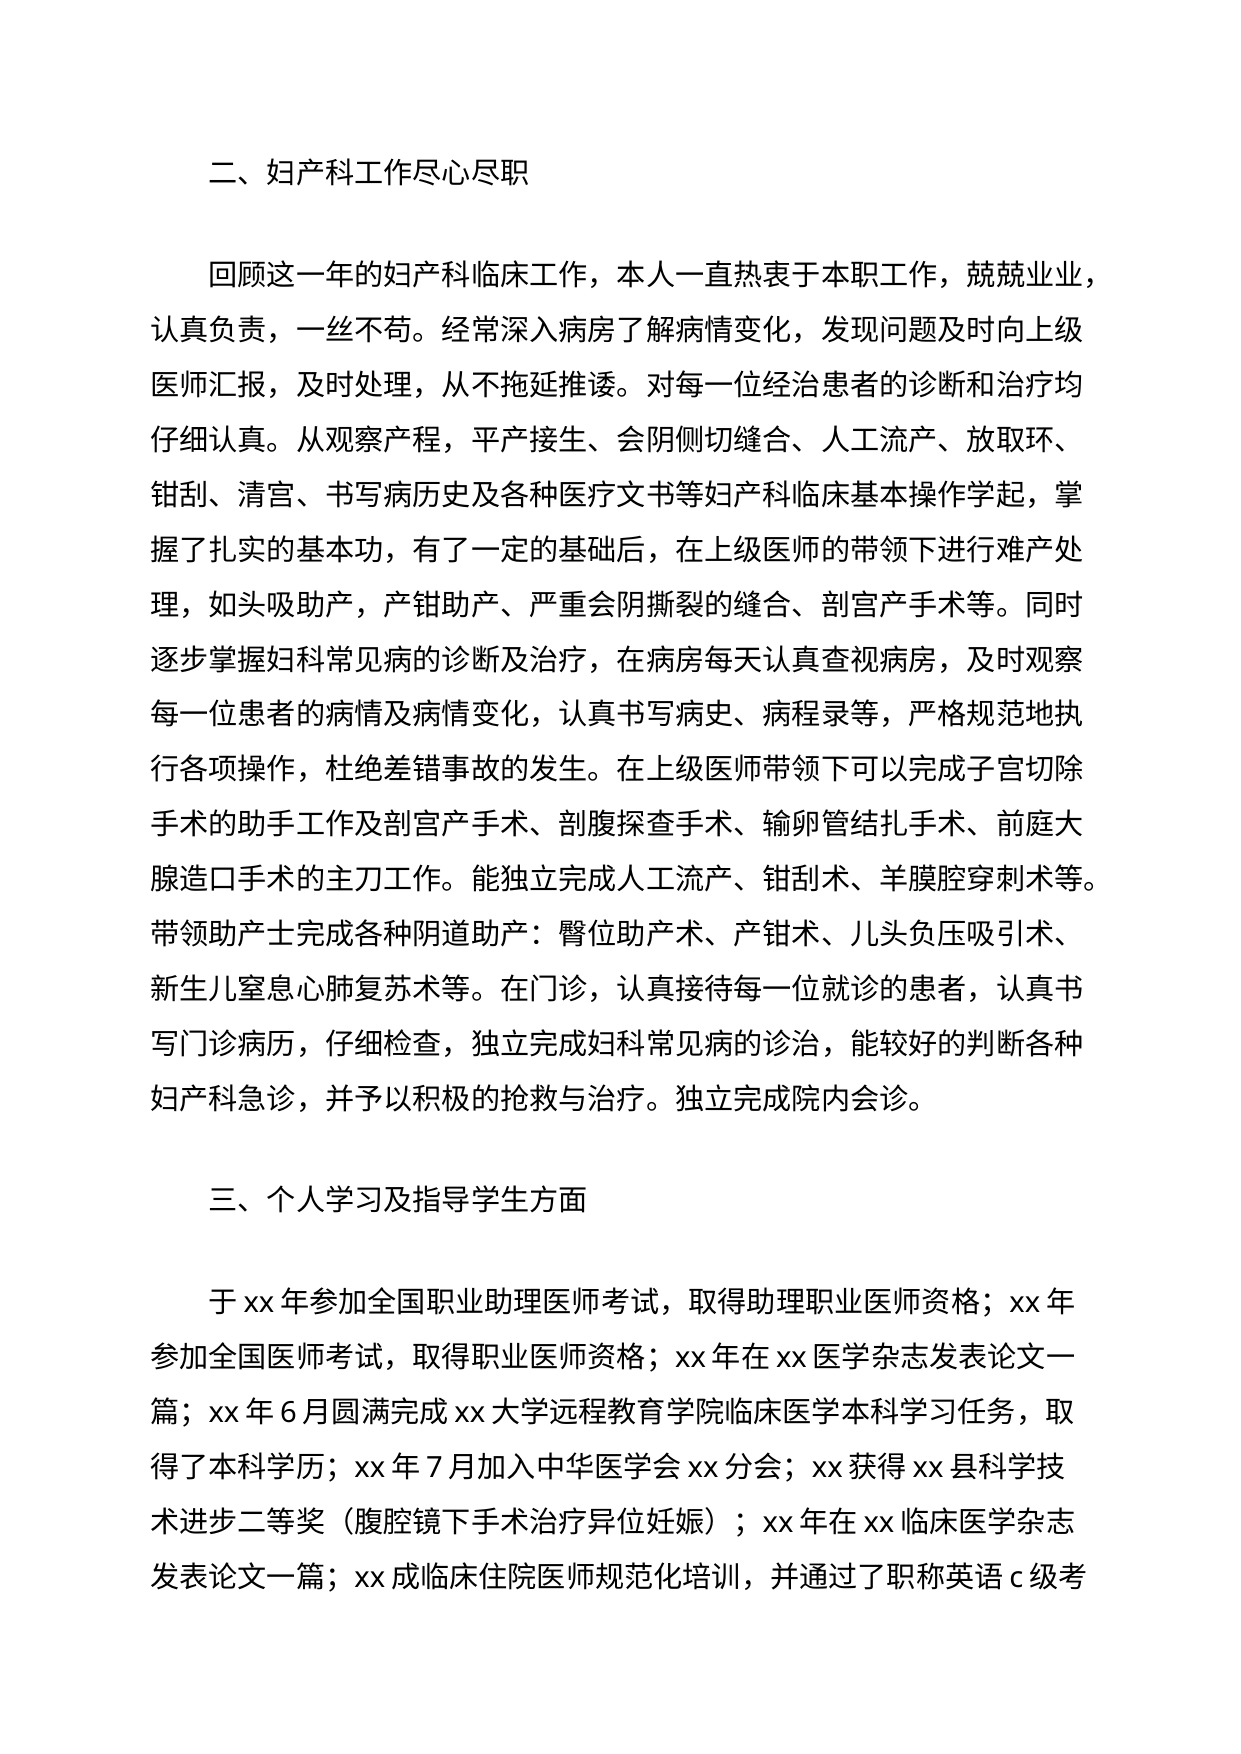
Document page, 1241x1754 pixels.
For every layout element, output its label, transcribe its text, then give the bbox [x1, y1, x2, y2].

text 三、个人学习及指导学生方面 [150, 1177, 1090, 1219]
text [150, 1279, 1090, 1596]
text 回顾这一年的妇产科临床工作，本人一直热衷于本职工作，兢兢业业，认真负责，一丝不苟。经常深入病房了解病情变化，发现问题及时向上级医师汇报，及时处理，从不拖延推诿。对每一位经治患者的诊断和治疗均仔细认真。从观察产程，平产接生、会阴侧切缝合、人工流产、放取环、钳刮、清宫、书写病历史及各种医疗文书等妇产科临床基本操作学起，掌握了扎实的基本功，有了一定的基础后，在上级医师的带领下进行难产处理，如头吸助产，产钳助产、严重会阴撕裂的缝合、剖宫产手术等。同时逐步掌握妇科常见病的诊断及治疗，在病房每天认真查视病房，及时观察每一位患者的病情及病情变化，认真书写病史、病程录等，严格规范地执行各项操作，杜绝差错事故的发生。在上级医师带领下可以完成子宫切除手术的助手工作及剖宫产手术、剖腹探查手术、输卵管结扎手术、前庭大腺造口手术的主刀工作。能独立完成人工流产、钳刮术、羊膜腔穿刺术等。带领助产士完成各种阴道助产：臀位助产术、产钳术、儿头负压吸引术、新生儿窒息心肺复苏术等。在门诊，认真接待每一位就诊的患者，认真书写门诊病历，仔细检查，独立完成妇科常见病的诊治，能较好的判断各种妇产科急诊，并予以积极的抢救与治疗。独立完成院内会诊。 [150, 252, 1090, 1117]
text 二、妇产科工作尽心尽职 [150, 150, 1090, 192]
